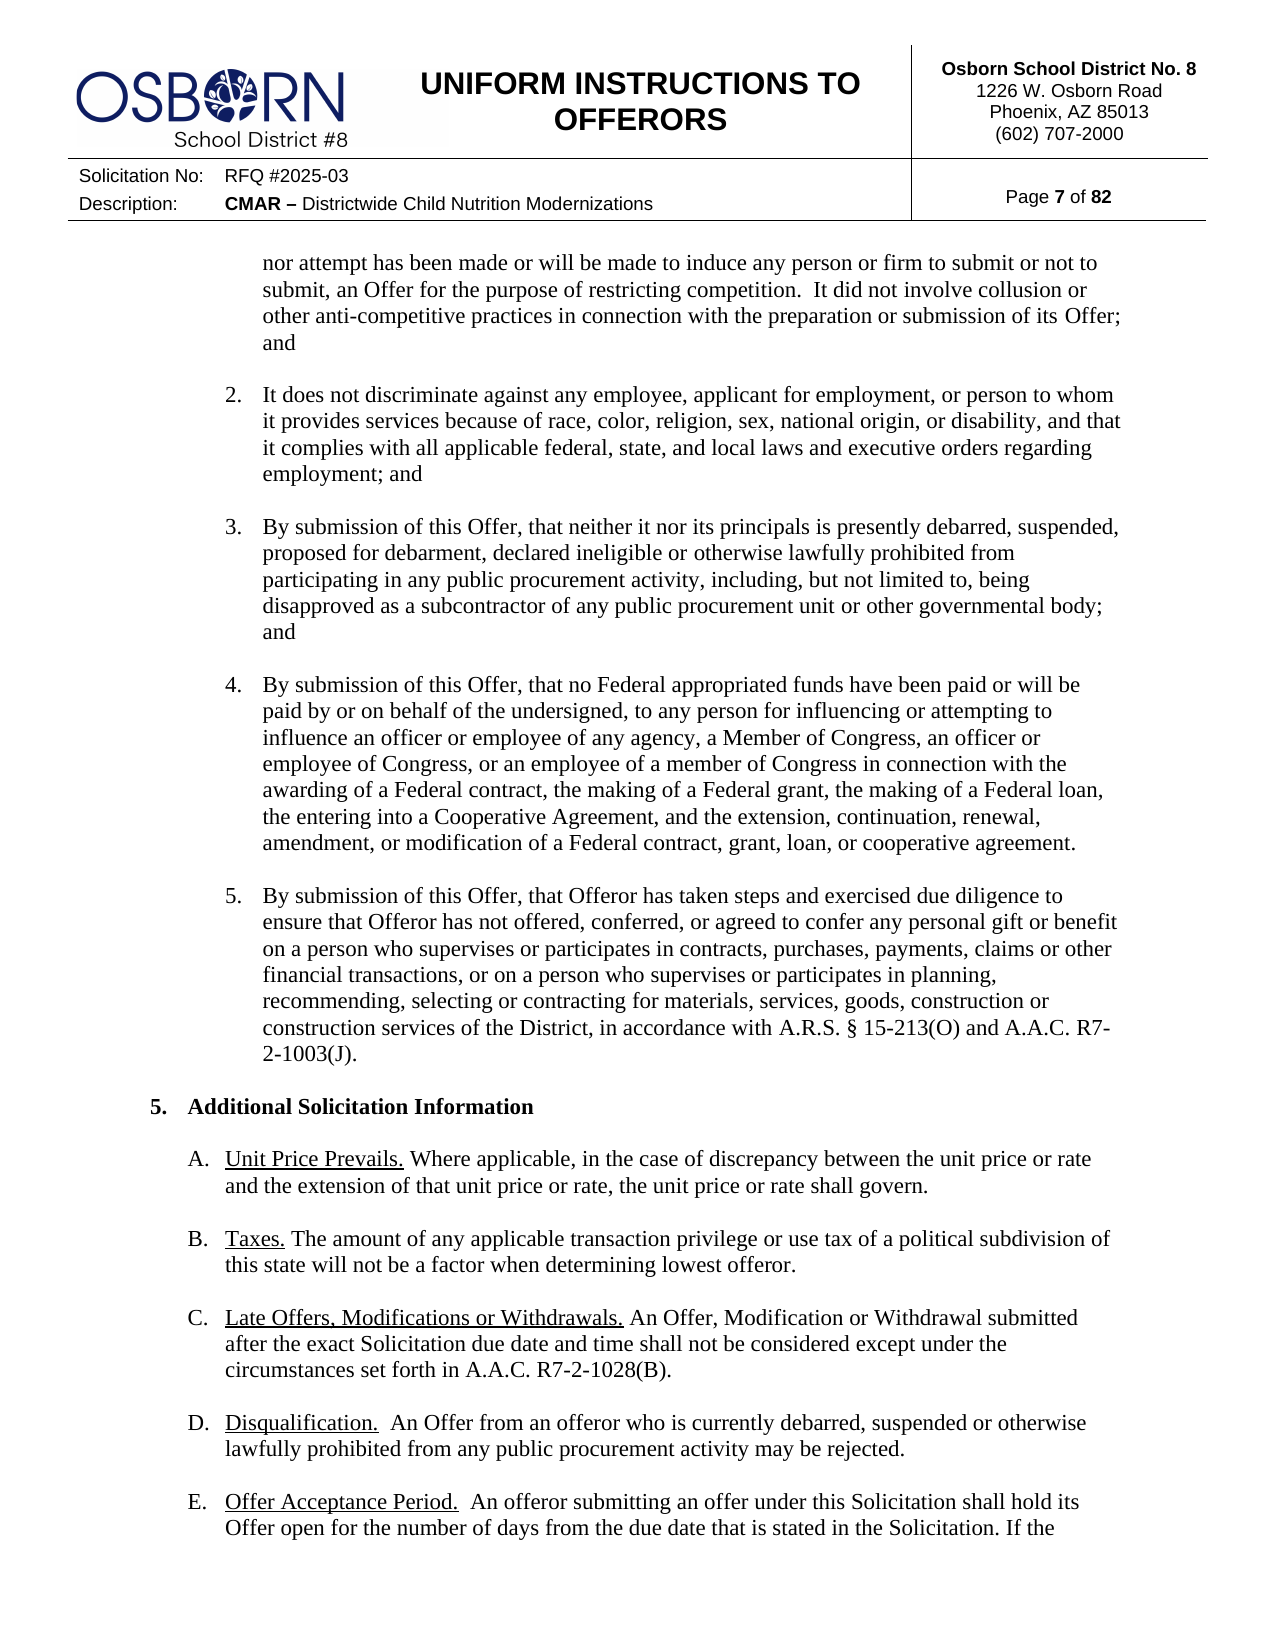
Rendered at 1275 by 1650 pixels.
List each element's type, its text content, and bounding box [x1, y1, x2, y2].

list It does not discriminate against any employee, applicant for employment, or person to whom it provides services because of race, color, religion, sex, national origin, or disability, and that it complies with all applicable federal, state, and local laws and executive orders regarding employment; and [225, 381, 1125, 487]
list By submission of this Offer, that Offeror has taken steps and exercised due diligence to ensure that Offeror has not offered, conferred, or agreed to confer any personal gift or benefit on a person who supervises or participates in contracts, purchases, payments, claims or other financial transactions, or on a person who supervises or participates in planning, recommending, selecting or contracting for materials, services, goods, construction or construction services of the District, in accordance with A.R.S. § 15-213(O) and A.A.C. R7-2-1003(J). [225, 882, 1125, 1066]
list By submission of this Offer, that no Federal appropriated funds have been paid or will be paid by or on behalf of the undersigned, to any person for influencing or attempting to influence an officer or employee of any agency, a Member of Congress, an officer or employee of Congress, or an employee of a member of Congress in connection with the awarding of a Federal contract, the making of a Federal grant, the making of a Federal loan, the entering into a Cooperative Agreement, and the extension, continuation, renewal, amendment, or modification of a Federal contract, grant, loan, or cooperative agreement. [225, 671, 1125, 856]
list Unit Price Prevails. Where applicable, in the case of discrepancy between the unit price or rate and the extension of that unit price or rate, the unit price or rate shall govern. [187, 1146, 1125, 1198]
list Taxes. The amount of any applicable transaction privilege or use tax of a political subdivision of this state will not be a factor when determining lowest offeror. [187, 1224, 1125, 1277]
list By submission of this Offer, that neither it nor its principals is presently debarred, suspended, proposed for debarment, declared ineligible or otherwise lawfully prohibited from participating in any public procurement activity, including, but not limited to, being disapproved as a subcontractor of any public procurement unit or other governmental body; and [225, 513, 1125, 645]
list Disqualification. An Offer from an offeror who is currently debarred, suspended or otherwise lawfully prohibited from any public procurement activity may be rejected. [187, 1409, 1125, 1462]
text 5. Additional Solicitation Information [150, 1093, 1125, 1119]
list Late Offers, Modifications or Withdrawals. An Offer, Modification or Withdrawal submitted after the exact Solicitation due date and time shall not be considered except under the circumstances set forth in A.A.C. R7-2-1028(B). [187, 1304, 1125, 1383]
picture [76, 69, 450, 147]
